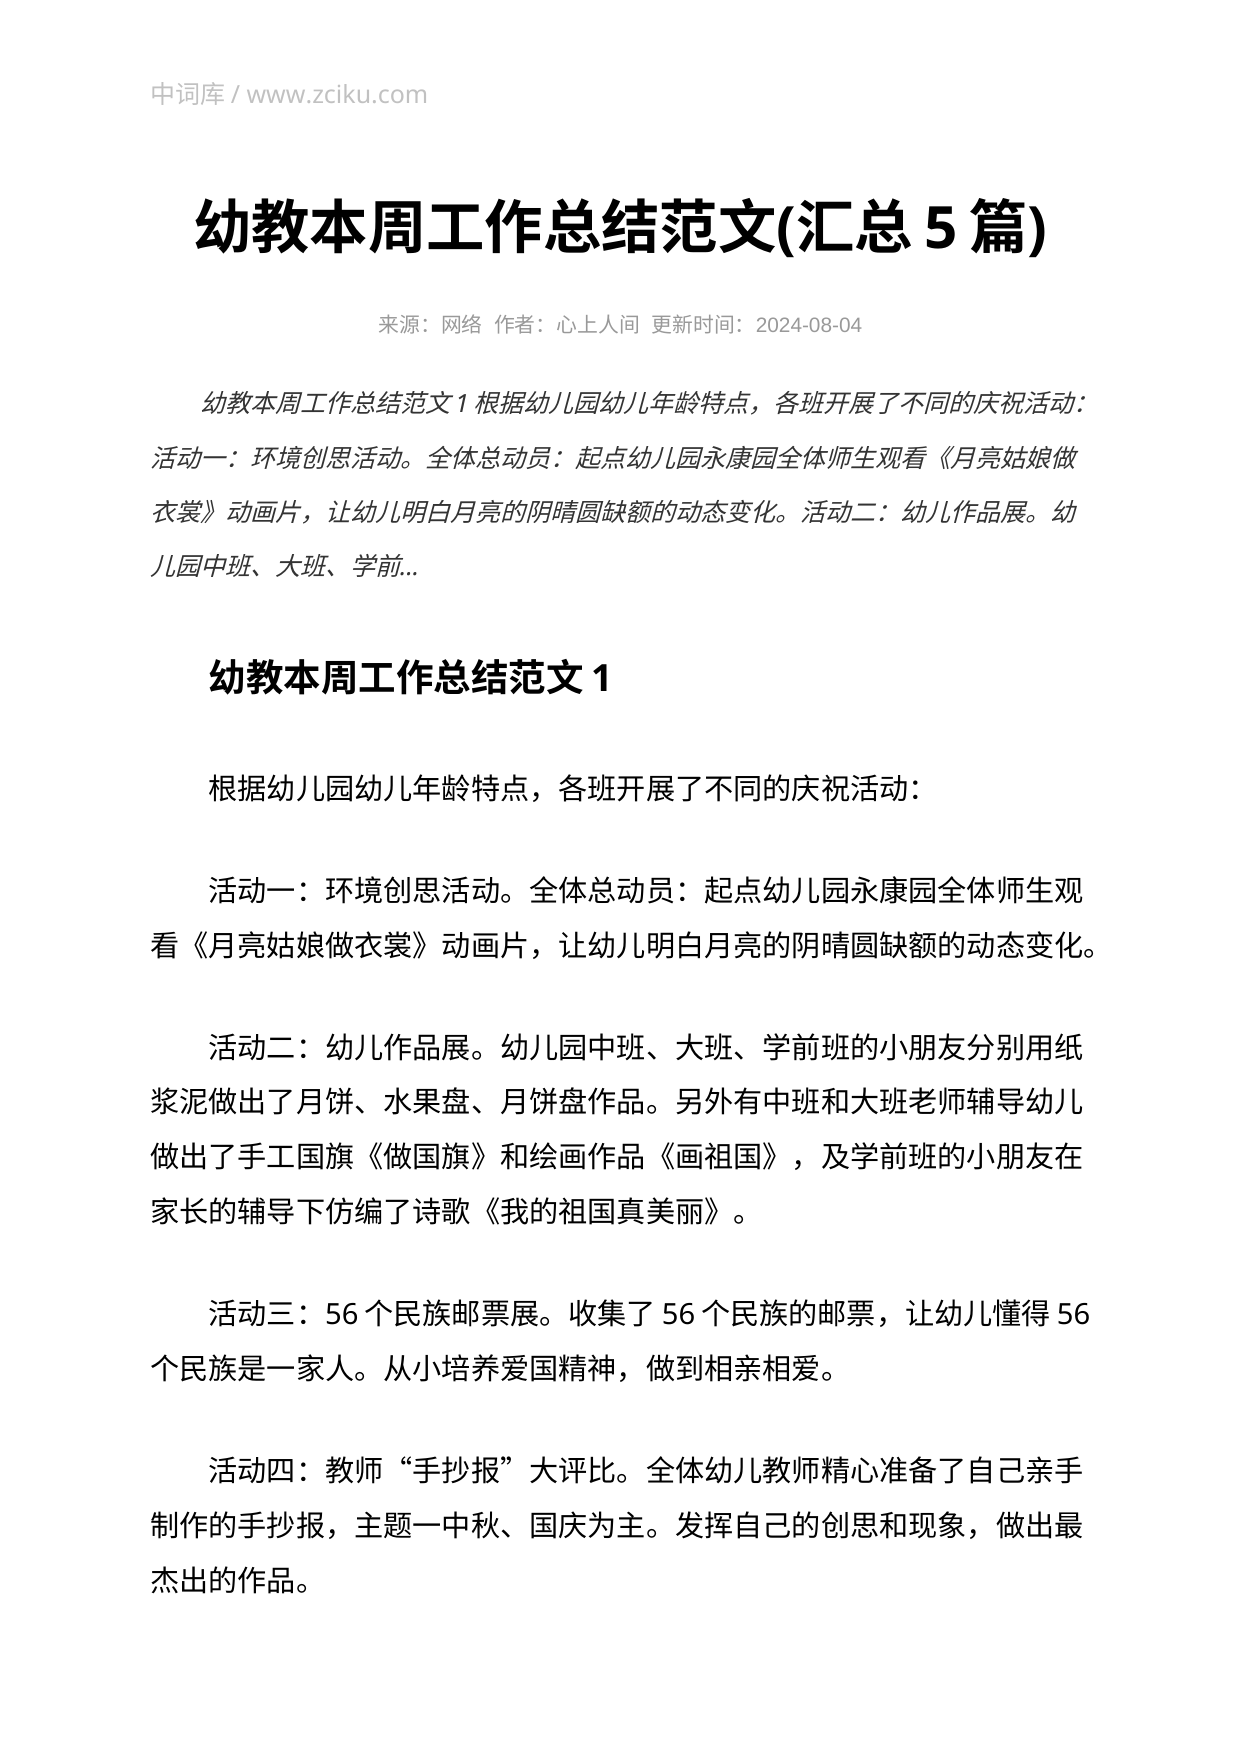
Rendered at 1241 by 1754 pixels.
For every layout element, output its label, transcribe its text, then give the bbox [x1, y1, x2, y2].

subtitle 幼教本周工作总结范文(汇总5篇) [150, 181, 1090, 266]
text 活动四：教师“手抄报”大评比。全体幼儿教师精心准备了自己亲手制作的手抄报，主题一中秋、国庆为主。发挥自己的创思和现象，做出最杰出的作品。 [150, 1447, 1090, 1599]
text 幼教本周工作总结范文1根据幼儿园幼儿年龄特点，各班开展了不同的庆祝活动：活动一：环境创思活动。全体总动员：起点幼儿园永康园全体师生观看《月亮姑娘做衣裳》动画片，让幼儿明白月亮的阴晴圆缺额的动态变化。活动二：幼儿作品展。幼儿园中班、大班、学前... [150, 384, 1090, 583]
text 活动三：56个民族邮票展。收集了56个民族的邮票，让幼儿懂得56个民族是一家人。从小培养爱国精神，做到相亲相爱。 [150, 1291, 1090, 1388]
text 幼教本周工作总结范文1 [150, 648, 1090, 703]
text 活动一：环境创思活动。全体总动员：起点幼儿园永康园全体师生观看《月亮姑娘做衣裳》动画片，让幼儿明白月亮的阴晴圆缺额的动态变化。 [150, 867, 1090, 965]
text 来源：网络 作者：心上人间 更新时间：2024-08-04 [150, 313, 1090, 337]
text 活动二：幼儿作品展。幼儿园中班、大班、学前班的小朋友分别用纸浆泥做出了月饼、水果盘、月饼盘作品。另外有中班和大班老师辅导幼儿做出了手工国旗《做国旗》和绘画作品《画祖国》，及学前班的小朋友在家长的辅导下仿编了诗歌《我的祖国真美丽》。 [150, 1024, 1090, 1231]
text 根据幼儿园幼儿年龄特点，各班开展了不同的庆祝活动： [150, 766, 1090, 808]
